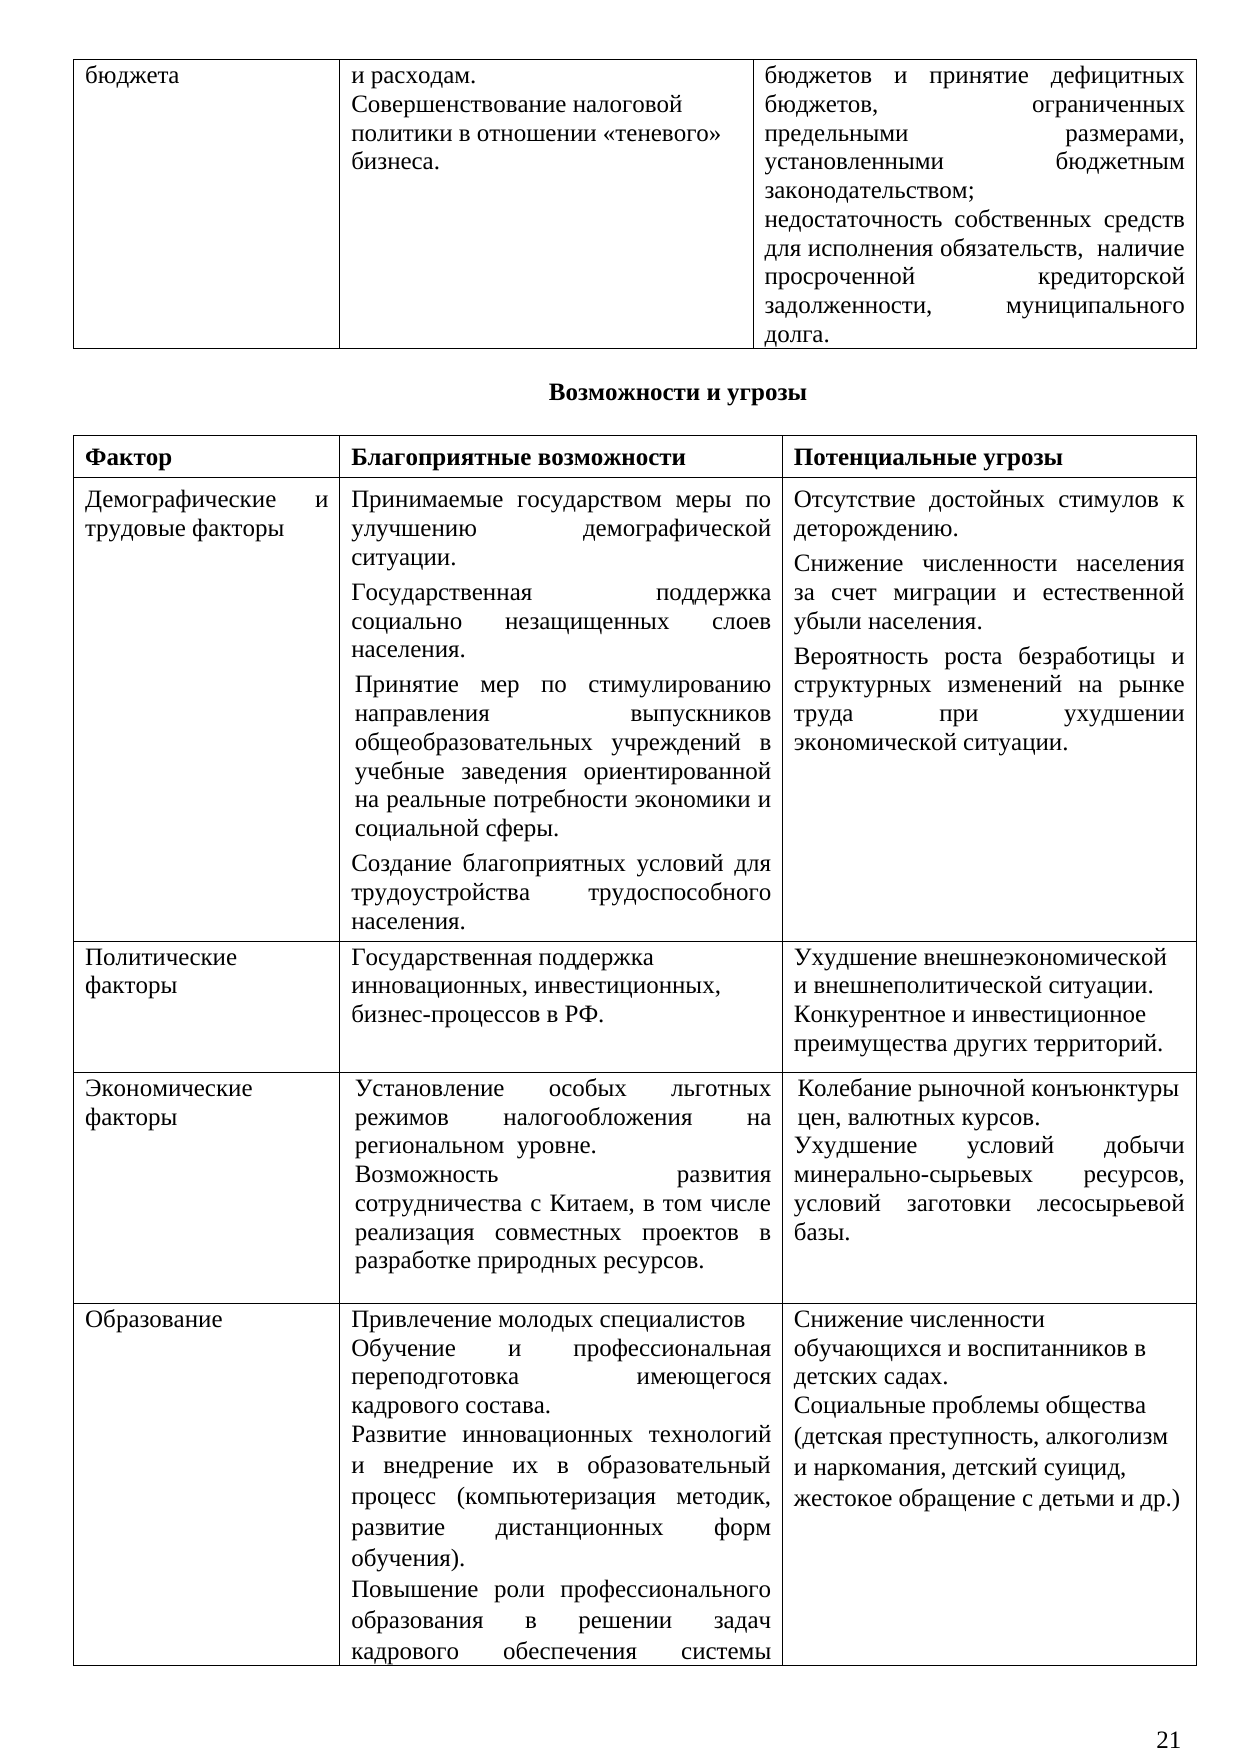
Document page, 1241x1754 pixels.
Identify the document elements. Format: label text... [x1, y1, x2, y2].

table_cell Колебание рыночной конъюнктуры цен, валютных курсов. Ухудшение условий добычи минерально-сырьевых ресурсов, условий заготовки лесосырьевой базы. [783, 1073, 1196, 1303]
table_cell Политические факторы [74, 942, 339, 1072]
table_cell Образование [74, 1304, 339, 1665]
table_header Фактор [74, 436, 339, 477]
table_cell Отсутствие достойных стимулов к деторождению. Снижение численности населения за счет миграции и естественной убыли населения. Вероятность роста безработицы и структурных изменений на рынке труда при ухудшении экономической ситуации. [783, 478, 1196, 941]
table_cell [340, 1304, 782, 1665]
table_cell Государственная поддержка инновационных, инвестиционных, бизнес-процессов в РФ. [340, 942, 782, 1072]
table_header Потенциальные угрозы [783, 436, 1196, 477]
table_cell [74, 60, 339, 348]
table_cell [754, 60, 1196, 348]
table_cell Принимаемые государством меры по улучшению демографической ситуации. Государственная поддержка социально незащищенных слоев населения. Принятие мер по стимулированию направления выпускников общеобразовательных учреждений в учебные заведения ориентированной на реальные потребности экономики и социальной сферы. Создание благоприятных условий для трудоустройства трудоспособного населения. [340, 478, 782, 941]
table_cell Установление особых льготных режимов налогообложения на региональном уровне. Возможность развития сотрудничества с Китаем, в том числе реализация совместных проектов в разработке природных ресурсов. [340, 1073, 782, 1303]
table_header Благоприятные возможности [340, 436, 782, 477]
text Возможности и угрозы [118, 377, 1181, 406]
table_cell Демографические и трудовые факторы [74, 478, 339, 941]
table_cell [340, 60, 753, 348]
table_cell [783, 1304, 1196, 1665]
table_cell Экономические факторы [74, 1073, 339, 1303]
table_cell Ухудшение внешнеэкономической и внешнеполитической ситуации. Конкурентное и инвестиционное преимущества других территорий. [783, 942, 1196, 1072]
